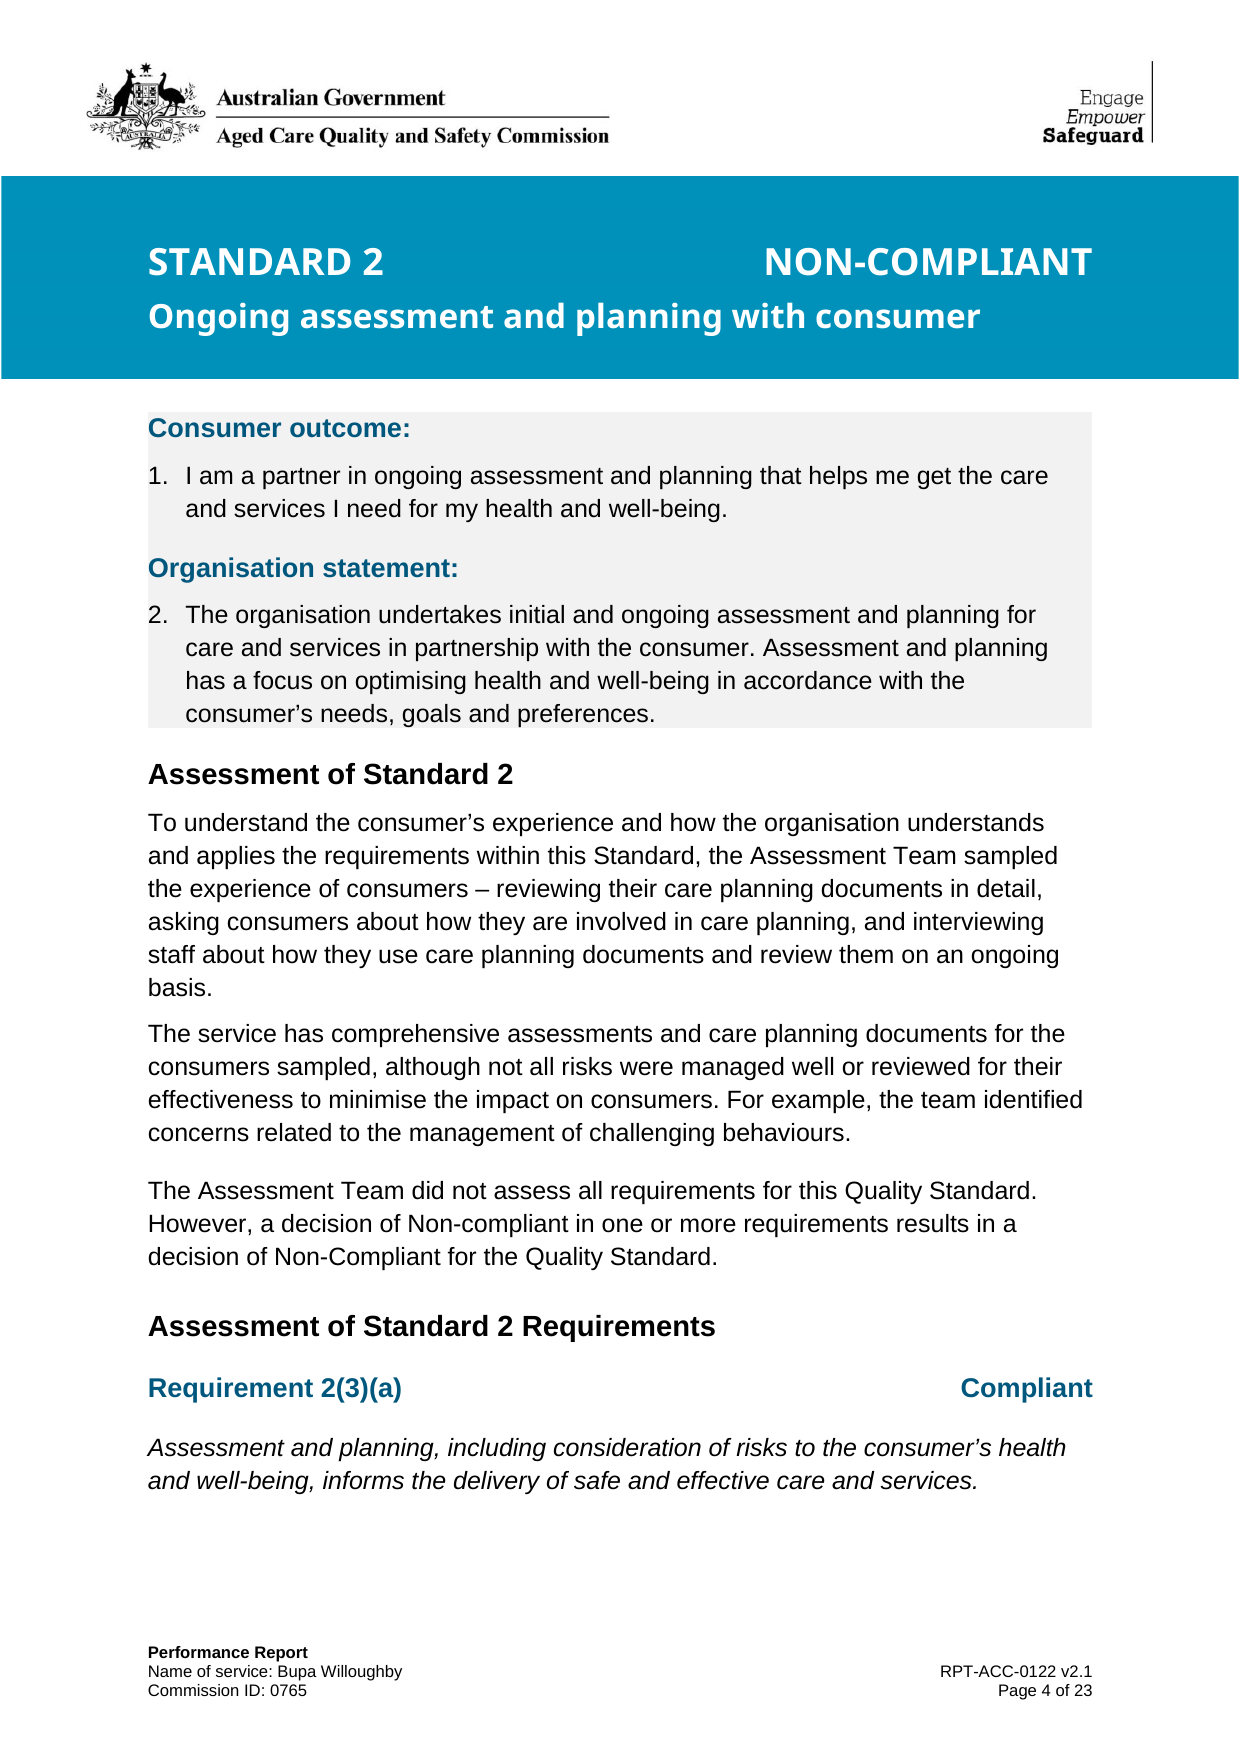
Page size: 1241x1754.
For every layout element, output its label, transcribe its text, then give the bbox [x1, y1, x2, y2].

subtitle Requirement 2(3)(a) Compliant [148, 1372, 1092, 1403]
text To understand the consumer’s experience and how the organisation understands and applies the requirements within this Standard, the Assessment Team sampled the experience of consumers – reviewing their care planning documents in detail, asking consumers about how they are involved in care planning, and interviewing staff about how they use care planning documents and review them on an ongoing basis. [148, 808, 1092, 1002]
subtitle STANDARD 2 NON-COMPLIANT Ongoing assessment and planning with consumer [148, 236, 1092, 339]
list The organisation undertakes initial and ongoing assessment and planning for care and services in partnership with the consumer. Assessment and planning has a focus on optimising health and well-being in accordance with the consumer’s needs, goals and preferences. [148, 600, 1092, 728]
subtitle Consumer outcome: [148, 412, 1092, 443]
subtitle The Assessment Team did not assess all requirements for this Quality Standard. However, a decision of Non-compliant in one or more requirements results in a decision of Non-Compliant for the Quality Standard. Assessment of Standard 2 Requirements [148, 1176, 1092, 1342]
subtitle I am a partner in ongoing assessment and planning that helps me get the care and services I need for my health and well-being. [148, 461, 1092, 522]
subtitle Organisation statement: [148, 552, 1092, 583]
picture [0, 1, 1241, 171]
text Assessment and planning, including consideration of risks to the consumer’s health and well-being, informs the delivery of safe and effective care and services. [148, 1433, 1092, 1495]
subtitle Assessment of Standard 2 [148, 757, 1092, 791]
text The service has comprehensive assessments and care planning documents for the consumers sampled, although not all risks were managed well or reviewed for their effectiveness to minimise the impact on consumers. For example, the team identified concerns related to the management of challenging behaviours. [148, 1019, 1092, 1147]
